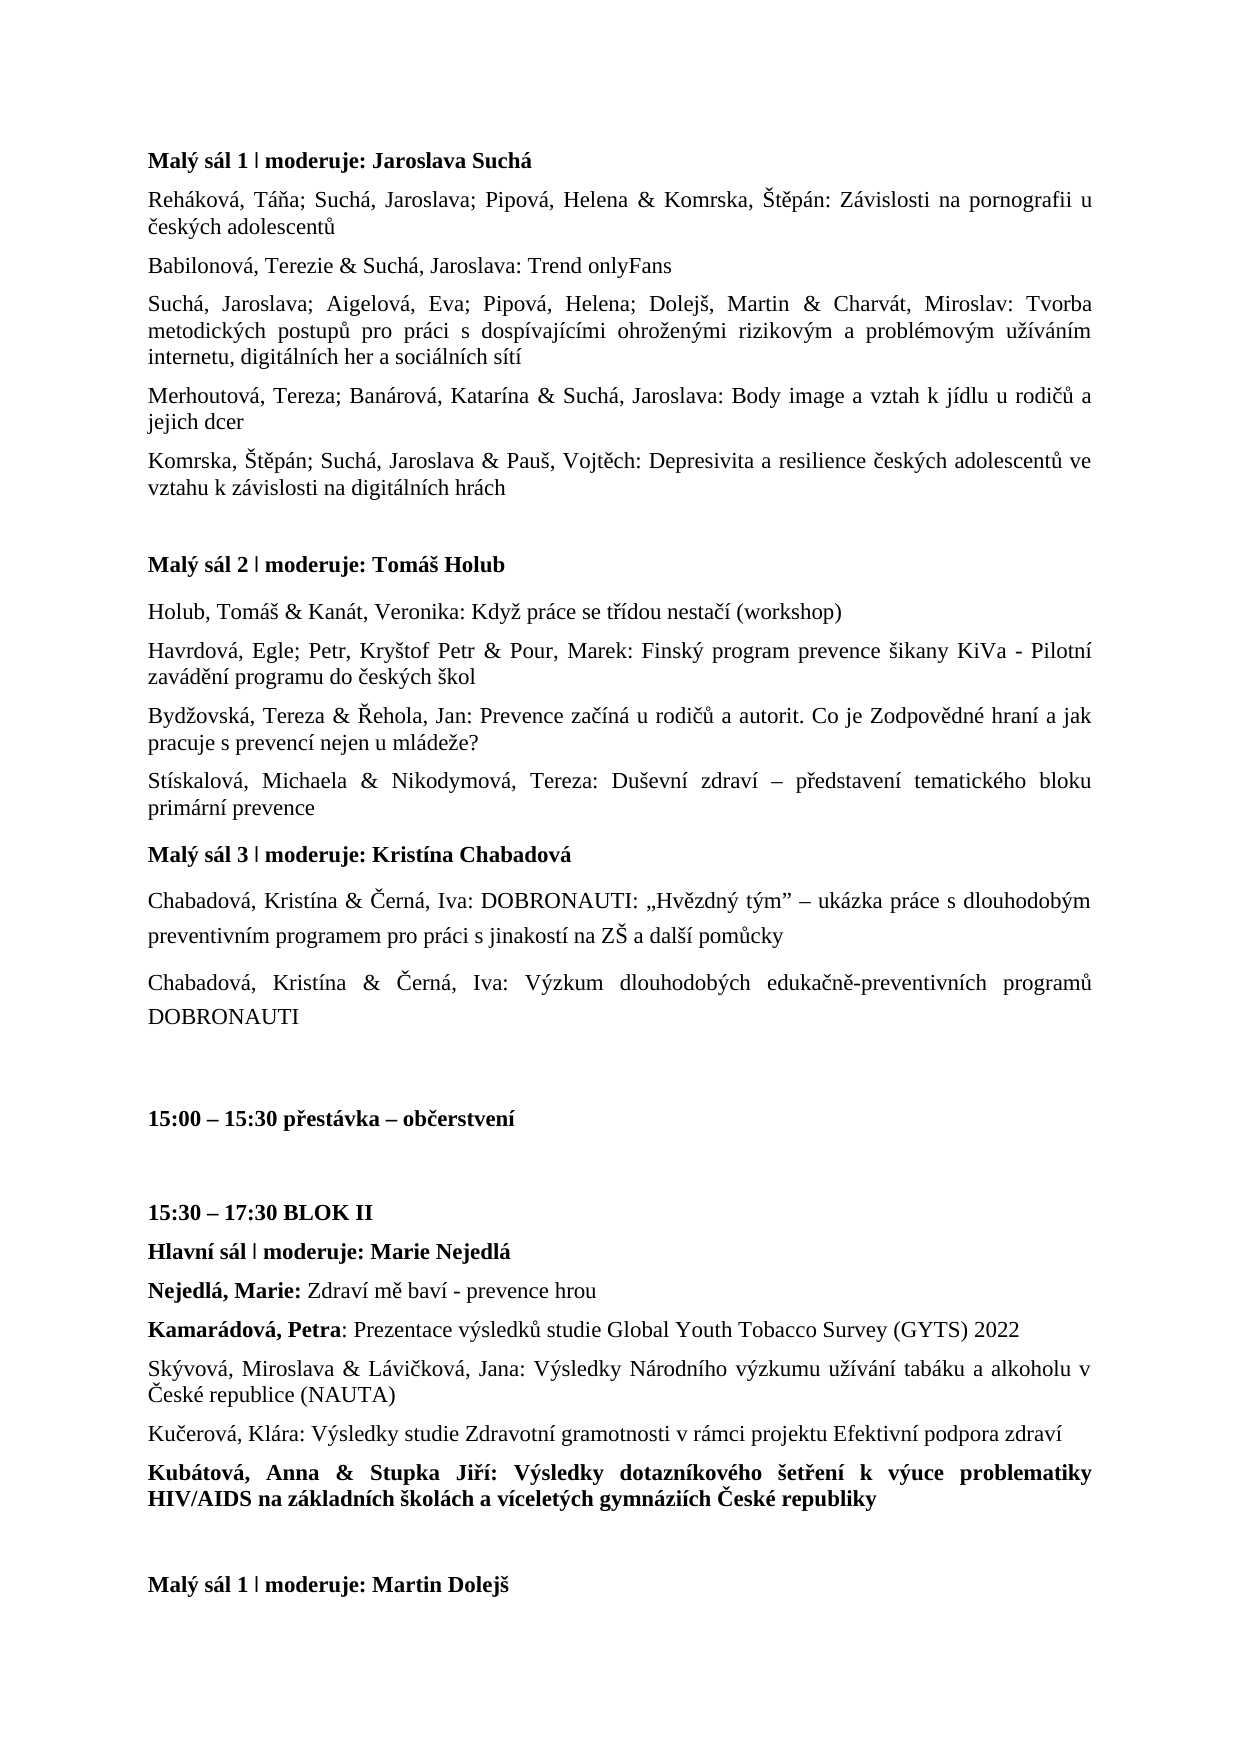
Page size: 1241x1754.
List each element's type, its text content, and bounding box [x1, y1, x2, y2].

text Kučerová, Klára: Výsledky studie Zdravotní gramotnosti v rámci projektu Efektivní podpora zdraví [148, 1420, 1093, 1446]
text Chabadová, Kristína & Černá, Iva: DOBRONAUTI: „Hvězdný tým” – ukázka práce s dlouhodobým preventivním programem pro práci s jinakostí na ZŠ a další pomůcky [148, 879, 1093, 948]
text Babilonová, Terezie & Suchá, Jaroslava: Trend onlyFans [148, 252, 1093, 278]
text Bydžovská, Tereza & Řehola, Jan: Prevence začíná u rodičů a autorit. Co je Zodpovědné hraní a jak pracuje s prevencí nejen u mládeže? [148, 702, 1093, 755]
text Holub, Tomáš & Kanát, Veronika: Když práce se třídou nestačí (workshop) [148, 590, 1093, 624]
text Merhoutová, Tereza; Banárová, Katarína & Suchá, Jaroslava: Body image a vztah k jídlu u rodičů a jejich dcer [148, 382, 1093, 435]
text Malý sál 3 ǀ moderuje: Kristína Chabadová [148, 833, 1093, 867]
text Skývová, Miroslava & Lávičková, Jana: Výsledky Národního výzkumu užívání tabáku a alkoholu v České republice (NAUTA) [148, 1355, 1093, 1407]
text Komrska, Štěpán; Suchá, Jaroslava & Pauš, Vojtěch: Depresivita a resilience českých adolescentů ve vztahu k závislosti na digitálních hrách [148, 447, 1093, 500]
text Reháková, Táňa; Suchá, Jaroslava; Pipová, Helena & Komrska, Štěpán: Závislosti na pornografii u českých adolescentů [148, 186, 1093, 239]
text Havrdová, Egle; Petr, Kryštof Petr & Pour, Marek: Finský program prevence šikany KiVa - Pilotní zavádění programu do českých škol [148, 637, 1093, 690]
text Suchá, Jaroslava; Aigelová, Eva; Pipová, Helena; Dolejš, Martin & Charvát, Miroslav: Tvorba metodických postupů pro práci s dospívajícími ohroženými rizikovým a problémovým užíváním internetu, digitálních her a sociálních sítí [148, 291, 1093, 369]
text Chabadová, Kristína & Černá, Iva: Výzkum dlouhodobých edukačně-preventivních programů DOBRONAUTI [148, 961, 1093, 1029]
text Malý sál 1 ǀ moderuje: Martin Dolejš [148, 1563, 1093, 1597]
text Malý sál 2 ǀ moderuje: Tomáš Holub [148, 551, 1093, 578]
text 15:30 – 17:30 BLOK II [148, 1191, 1093, 1226]
text Stískalová, Michaela & Nikodymová, Tereza: Duševní zdraví – představení tematického bloku primární prevence [148, 767, 1093, 820]
text 15:00 – 15:30 přestávka – občerstvení [148, 1097, 1093, 1132]
text Kubátová, Anna & Stupka Jiří: Výsledky dotazníkového šetření k výuce problematiky HIV/AIDS na základních školách a víceletých gymnáziích České republiky [148, 1459, 1093, 1512]
text Kamarádová, Petra: Prezentace výsledků studie Global Youth Tobacco Survey (GYTS) 2022 [148, 1316, 1093, 1342]
text Nejedlá, Marie: Zdraví mě baví - prevence hrou [148, 1277, 1093, 1303]
text Hlavní sál ǀ moderuje: Marie Nejedlá [148, 1238, 1093, 1264]
text Malý sál 1 ǀ moderuje: Jaroslava Suchá [148, 148, 1093, 174]
